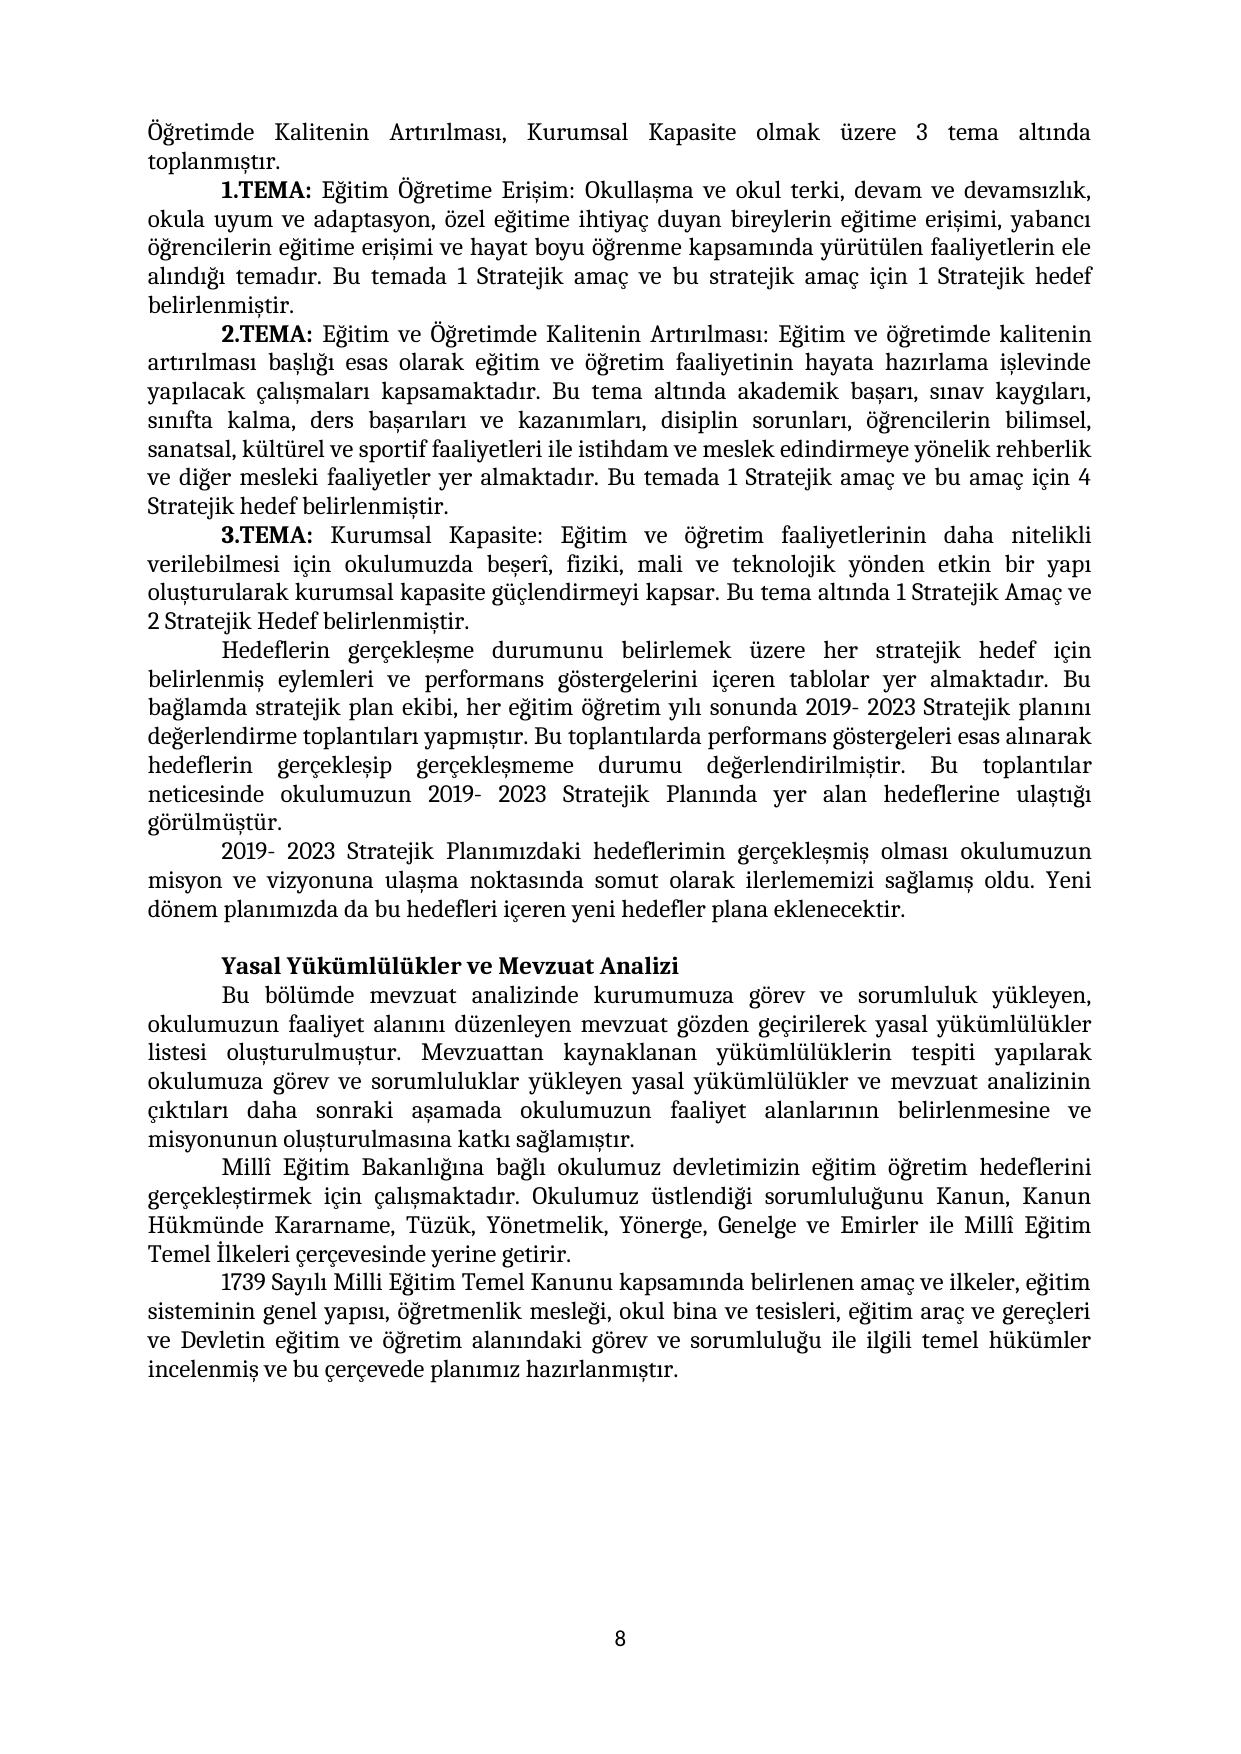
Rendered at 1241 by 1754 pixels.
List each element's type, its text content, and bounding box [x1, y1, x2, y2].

text 1.TEMA: Eğitim Öğretime Erişim: Okullaşma ve okul terki, devam ve devamsızlık, okula uyum ve adaptasyon, özel eğitime ihtiyaç duyan bireylerin eğitime erişimi, yabancı öğrencilerin eğitime erişimi ve hayat boyu öğrenme kapsamında yürütülen faaliyetlerin ele alındığı temadır. Bu temada 1 Stratejik amaç ve bu stratejik amaç için 1 Stratejik hedef belirlenmiştir. [148, 176, 1093, 319]
text 2019- 2023 Stratejik Planımızdaki hedeflerimin gerçekleşmiş olması okulumuzun misyon ve vizyonuna ulaşma noktasında somut olarak ilerlememizi sağlamış oldu. Yeni dönem planımızda da bu hedefleri içeren yeni hedefler plana eklenecektir. [148, 837, 1093, 923]
text 1739 Sayılı Milli Eğitim Temel Kanunu kapsamında belirlenen amaç ve ilkeler, eğitim sisteminin genel yapısı, öğretmenlik mesleği, okul bina ve tesisleri, eğitim araç ve gereçleri ve Devletin eğitim ve öğretim alanındaki görev ve sorumluluğu ile ilgili temel hükümler incelenmiş ve bu çerçevede planımız hazırlanmıştır. [148, 1268, 1093, 1383]
text Yasal Yükümlülükler ve Mevzuat Analizi [148, 952, 1093, 981]
text 3.TEMA: Kurumsal Kapasite: Eğitim ve öğretim faaliyetlerinin daha nitelikli verilebilmesi için okulumuzda beşerî, fiziki, mali ve teknolojik yönden etkin bir yapı oluşturularak kurumsal kapasite güçlendirmeyi kapsar. Bu tema altında 1 Stratejik Amaç ve 2 Stratejik Hedef belirlenmiştir. [148, 521, 1093, 636]
text 2.TEMA: Eğitim ve Öğretimde Kalitenin Artırılması: Eğitim ve öğretimde kalitenin artırılması başlığı esas olarak eğitim ve öğretim faaliyetinin hayata hazırlama işlevinde yapılacak çalışmaları kapsamaktadır. Bu tema altında akademik başarı, sınav kaygıları, sınıfta kalma, ders başarıları ve kazanımları, disiplin sorunları, öğrencilerin bilimsel, sanatsal, kültürel ve sportif faaliyetleri ile istihdam ve meslek edindirmeye yönelik rehberlik ve diğer mesleki faaliyetler yer almaktadır. Bu temada 1 Stratejik amaç ve bu amaç için 4 Stratejik hedef belirlenmiştir. [148, 319, 1093, 521]
text Bu bölümde mevzuat analizinde kurumumuza görev ve sorumluluk yükleyen, okulumuzun faaliyet alanını düzenleyen mevzuat gözden geçirilerek yasal yükümlülükler listesi oluşturulmuştur. Mevzuattan kaynaklanan yükümlülüklerin tespiti yapılarak okulumuza görev ve sorumluluklar yükleyen yasal yükümlülükler ve mevzuat analizinin çıktıları daha sonraki aşamada okulumuzun faaliyet alanlarının belirlenmesine ve misyonunun oluşturulmasına katkı sağlamıştır. [148, 981, 1093, 1153]
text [148, 118, 1093, 176]
text Millî Eğitim Bakanlığına bağlı okulumuz devletimizin eğitim öğretim hedeflerini gerçekleştirmek için çalışmaktadır. Okulumuz üstlendiği sorumluluğunu Kanun, Kanun Hükmünde Kararname, Tüzük, Yönetmelik, Yönerge, Genelge ve Emirler ile Millî Eğitim Temel İlkeleri çerçevesinde yerine getirir. [148, 1153, 1093, 1268]
text Hedeflerin gerçekleşme durumunu belirlemek üzere her stratejik hedef için belirlenmiş eylemleri ve performans göstergelerini içeren tablolar yer almaktadır. Bu bağlamda stratejik plan ekibi, her eğitim öğretim yılı sonunda 2019- 2023 Stratejik planını değerlendirme toplantıları yapmıştır. Bu toplantılarda performans göstergeleri esas alınarak hedeflerin gerçekleşip gerçekleşmeme durumu değerlendirilmiştir. Bu toplantılar neticesinde okulumuzun 2019- 2023 Stratejik Planında yer alan hedeflerine ulaştığı görülmüştür. [148, 636, 1093, 837]
